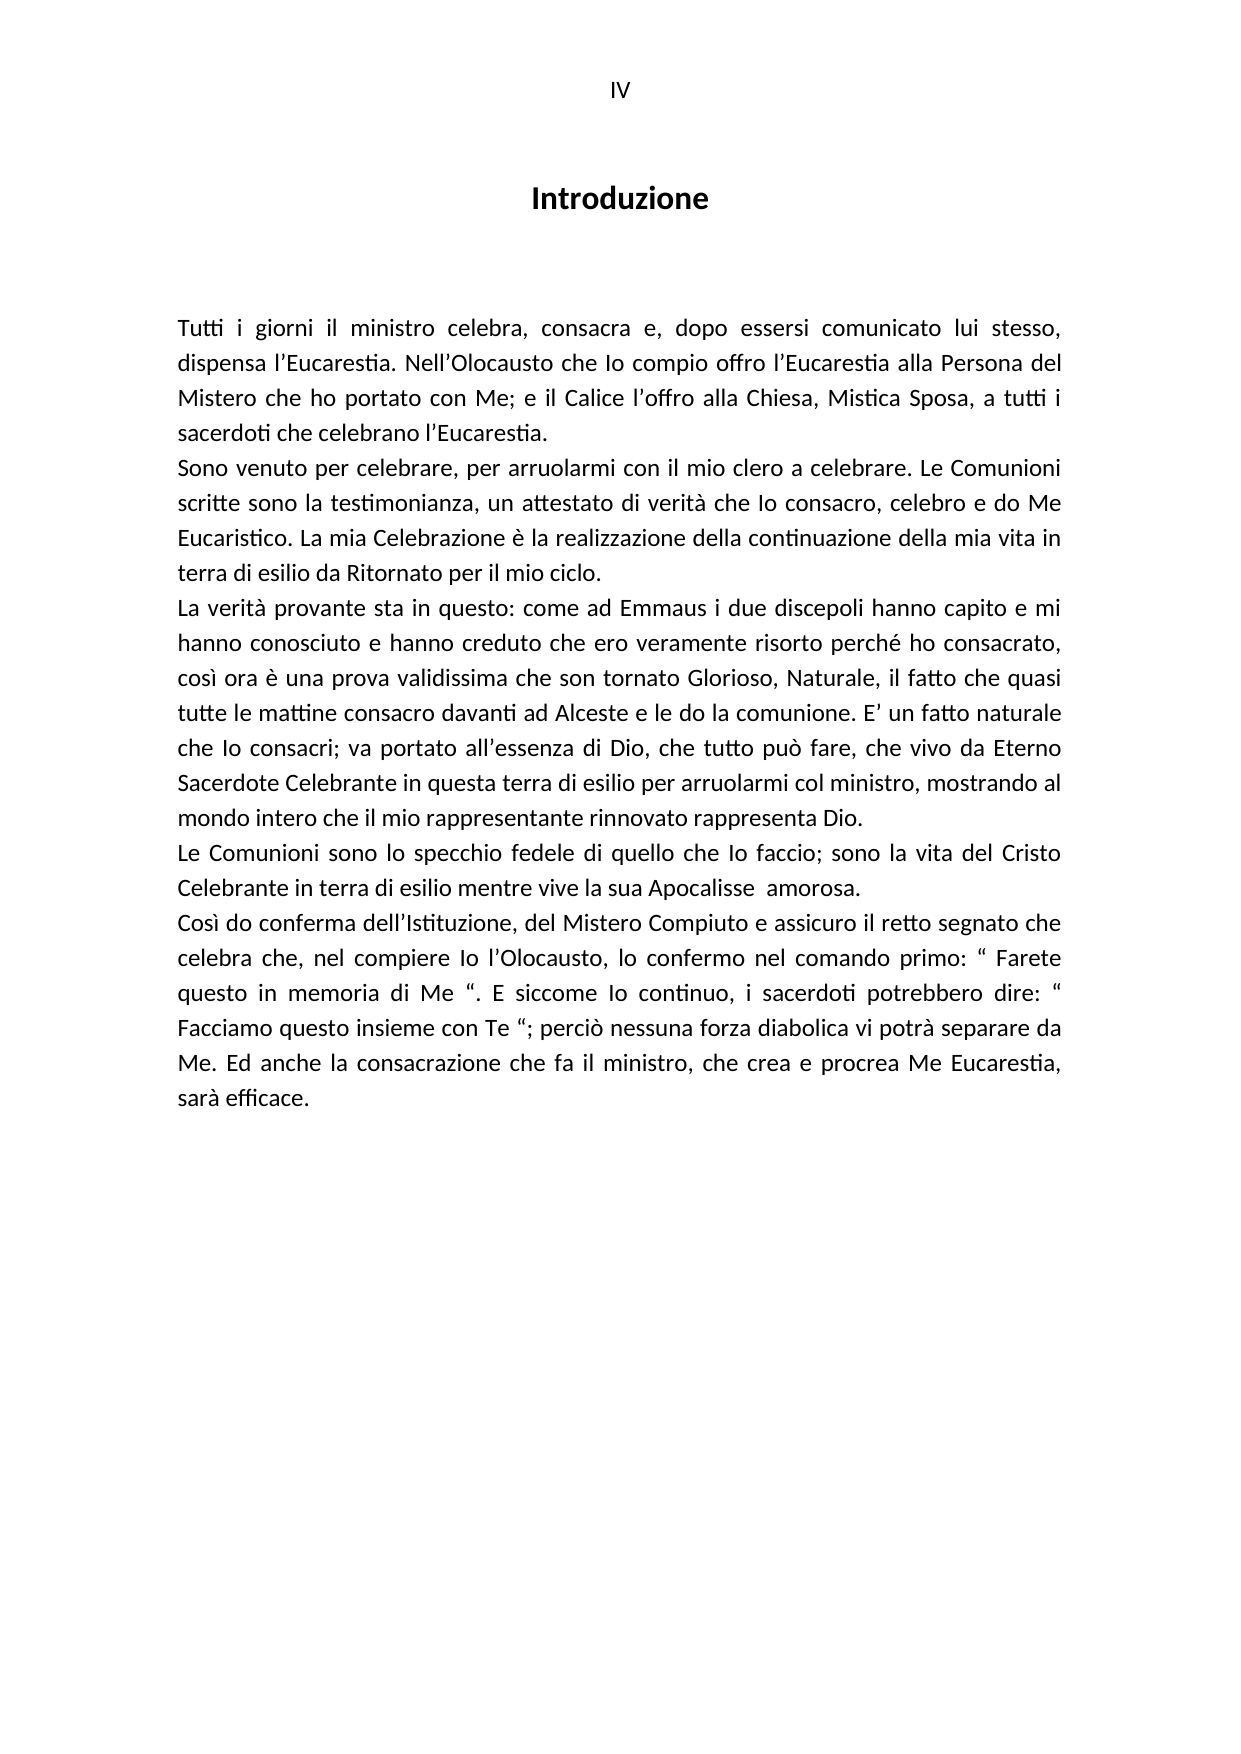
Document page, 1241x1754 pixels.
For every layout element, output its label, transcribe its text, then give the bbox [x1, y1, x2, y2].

text Introduzione [177, 177, 1063, 218]
text Tutti i giorni il ministro celebra, consacra e, dopo essersi comunicato lui stesso, dispensa l’Eucarestia. Nell’Olocausto che Io compio offro l’Eucarestia alla Persona del Mistero che ho portato con Me; e il Calice l’offro alla Chiesa, Mistica Sposa, a tutti i sacerdoti che celebrano l’Eucarestia. [177, 312, 1063, 448]
text Le Comunioni sono lo specchio fedele di quello che Io faccio; sono la vita del Cristo Celebrante in terra di esilio mentre vive la sua Apocalisse amorosa. [177, 837, 1063, 903]
text Così do conferma dell’Istituzione, del Mistero Compiuto e assicuro il retto segnato che celebra che, nel compiere Io l’Olocausto, lo confermo nel comando primo: “ Farete questo in memoria di Me “. E siccome Io continuo, i sacerdoti potrebbero dire: “ Facciamo questo insieme con Te “; perciò nessuna forza diabolica vi potrà separare da Me. Ed anche la consacrazione che fa il ministro, che crea e procrea Me Eucarestia, sarà efficace. [177, 907, 1063, 1113]
text Sono venuto per celebrare, per arruolarmi con il mio clero a celebrare. Le Comunioni scritte sono la testimonianza, un attestato di verità che Io consacro, celebro e do Me Eucaristico. La mia Celebrazione è la realizzazione della continuazione della mia vita in terra di esilio da Ritornato per il mio ciclo. [177, 452, 1063, 588]
text La verità provante sta in questo: come ad Emmaus i due discepoli hanno capito e mi hanno conosciuto e hanno creduto che ero veramente risorto perché ho consacrato, così ora è una prova validissima che son tornato Glorioso, Naturale, il fatto che quasi tutte le mattine consacro davanti ad Alceste e le do la comunione. E’ un fatto naturale che Io consacri; va portato all’essenza di Dio, che tutto può fare, che vivo da Eterno Sacerdote Celebrante in questa terra di esilio per arruolarmi col ministro, mostrando al mondo intero che il mio rappresentante rinnovato rappresenta Dio. [177, 592, 1063, 833]
